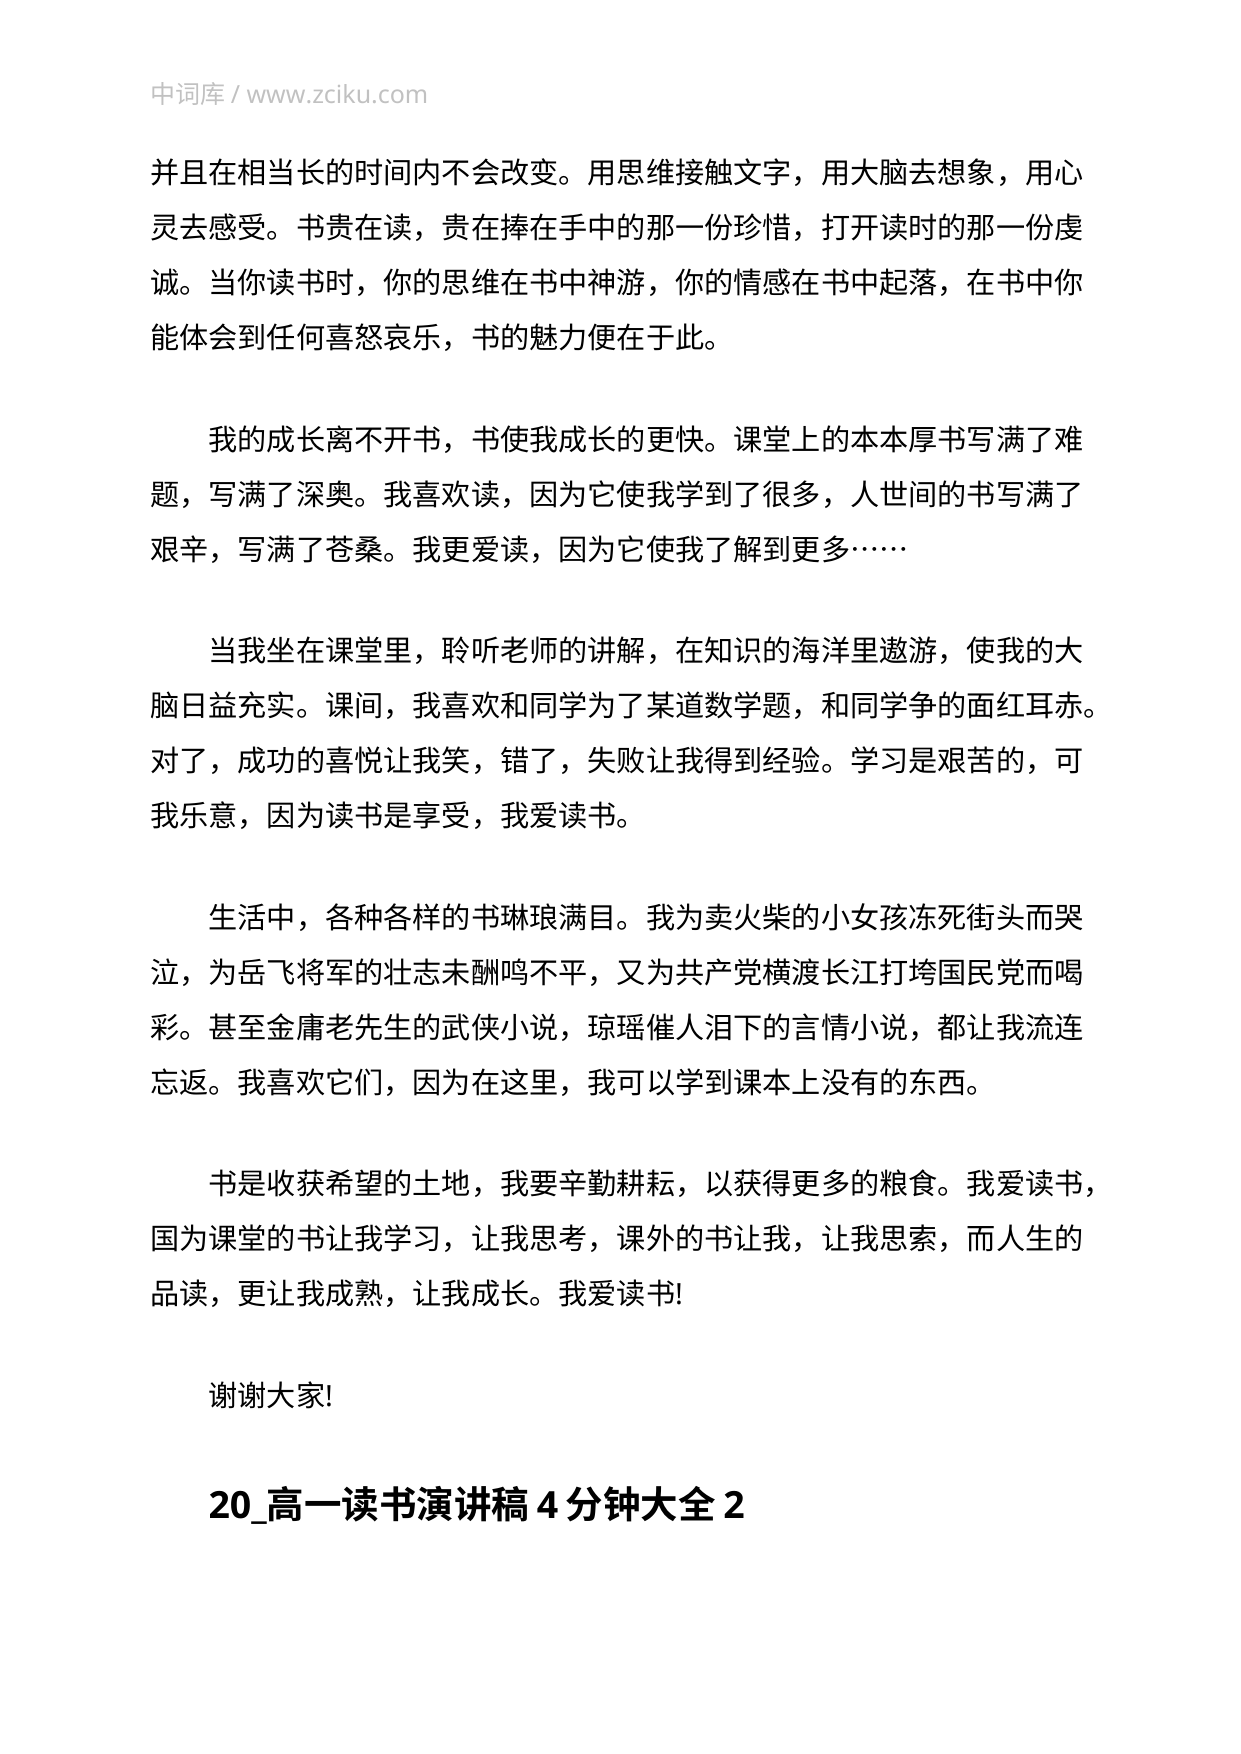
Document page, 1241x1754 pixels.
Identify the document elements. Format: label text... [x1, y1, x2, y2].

text 书是收获希望的土地，我要辛勤耕耘，以获得更多的粮食。我爱读书，国为课堂的书让我学习，让我思考，课外的书让我，让我思索，而人生的品读，更让我成熟，让我成长。我爱读书! [150, 1161, 1090, 1313]
text 谢谢大家! [150, 1373, 1090, 1415]
text 20_高一读书演讲稿4分钟大全2 [150, 1475, 1090, 1529]
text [150, 150, 1090, 357]
text 生活中，各种各样的书琳琅满目。我为卖火柴的小女孩冻死街头而哭泣，为岳飞将军的壮志未酬鸣不平，又为共产党横渡长江打垮国民党而喝彩。甚至金庸老先生的武侠小说，琼瑶催人泪下的言情小说，都让我流连忘返。我喜欢它们，因为在这里，我可以学到课本上没有的东西。 [150, 894, 1090, 1101]
text 当我坐在课堂里，聆听老师的讲解，在知识的海洋里遨游，使我的大脑日益充实。课间，我喜欢和同学为了某道数学题，和同学争的面红耳赤。对了，成功的喜悦让我笑，错了，失败让我得到经验。学习是艰苦的，可我乐意，因为读书是享受，我爱读书。 [150, 628, 1090, 835]
text 我的成长离不开书，书使我成长的更快。课堂上的本本厚书写满了难题，写满了深奥。我喜欢读，因为它使我学到了很多，人世间的书写满了艰辛，写满了苍桑。我更爱读，因为它使我了解到更多…… [150, 416, 1090, 568]
